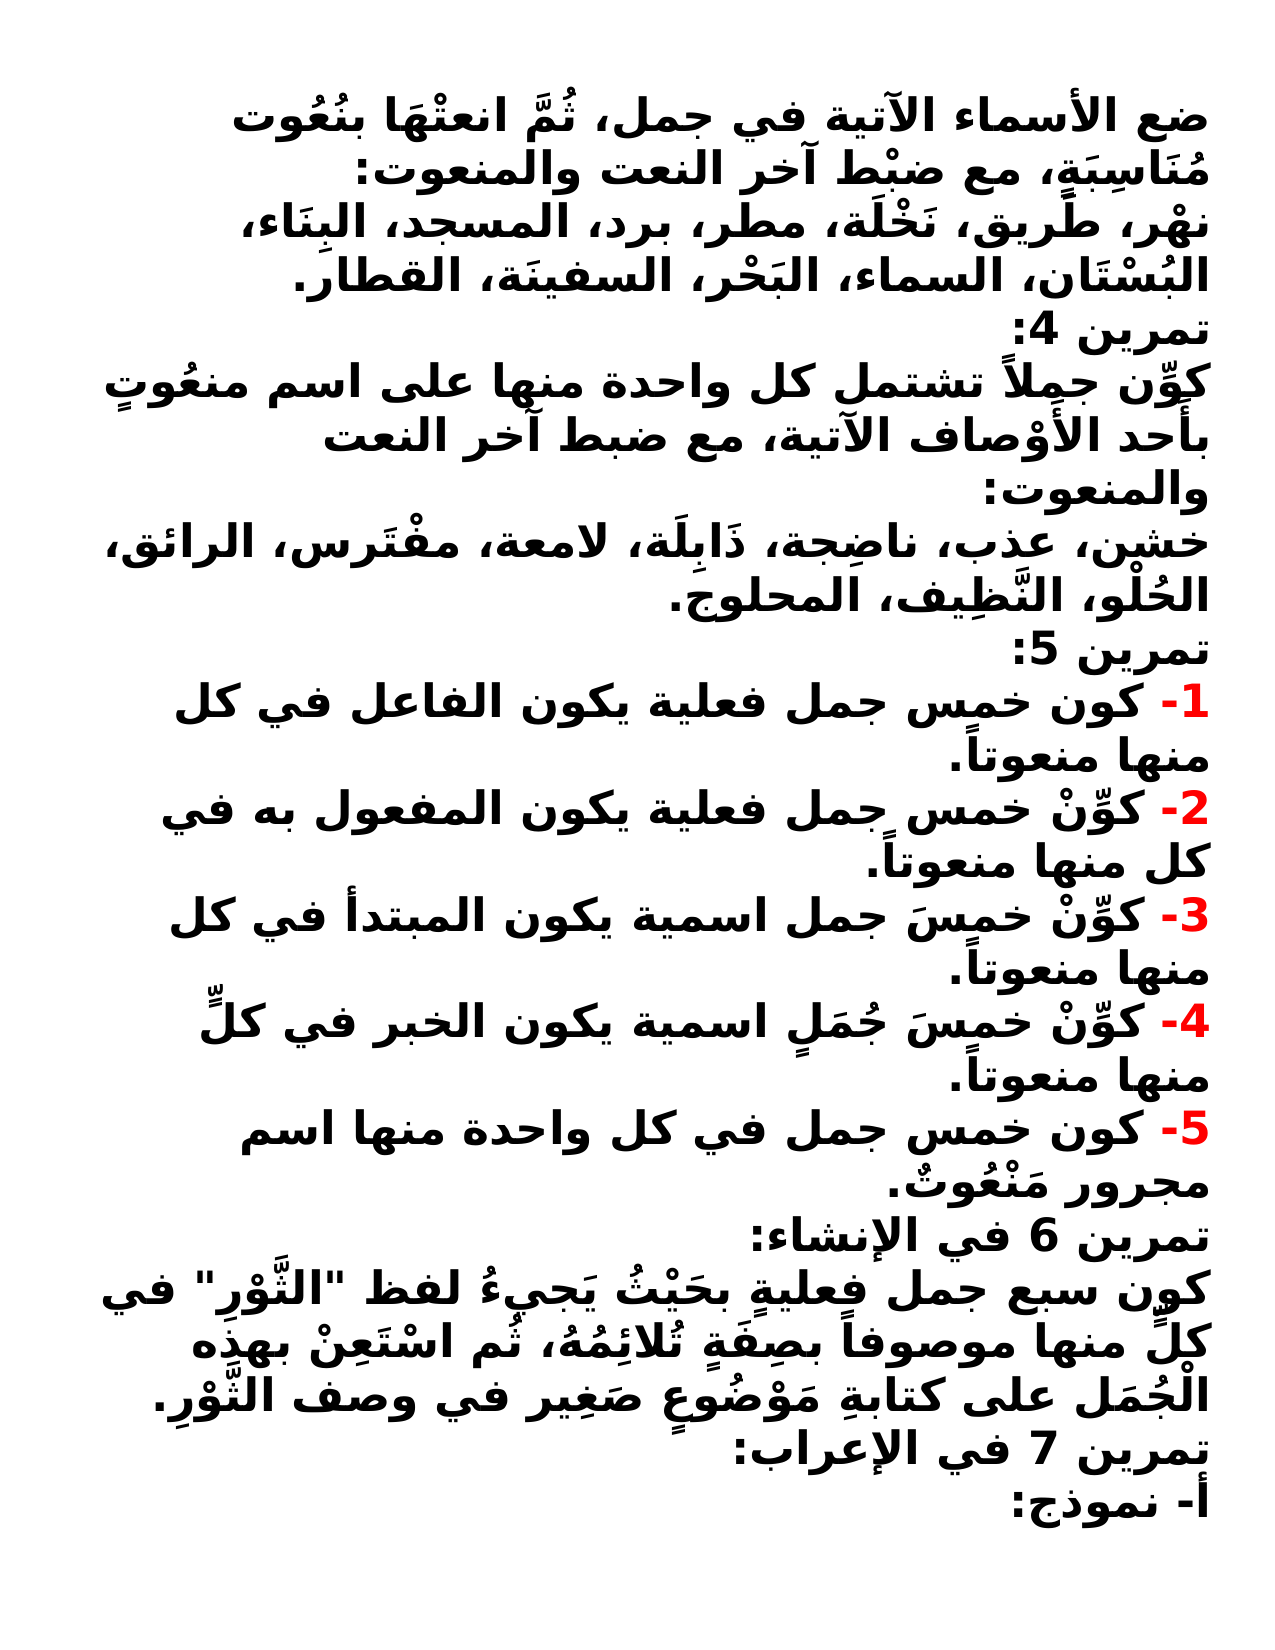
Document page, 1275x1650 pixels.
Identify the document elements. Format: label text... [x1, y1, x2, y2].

text تمرين 4: [89, 302, 1212, 355]
text تمرين 5: [89, 622, 1212, 675]
text خشن، عذب، ناضِجة، ذَابِلَة، لامعة، مفْتَرس، الرائق، الحُلْو، النَّظِيف، المحلوج. [89, 515, 1212, 622]
text 1- كون خمس جمل فعلية يكون الفاعل في كل منها منعوتاً. [89, 675, 1212, 782]
text أ- نموذج: [89, 1475, 1212, 1529]
text 2- كوِّنْ خمس جمل فعلية يكون المفعول به في كل منها منعوتاً. [89, 782, 1212, 889]
text كوِّن جملاً تشتمل كل واحدة منها على اسم منعُوتٍ بأَحد الأَوْصاف الآتية، مع ضبط آخر النعت والمنعوت: [89, 355, 1212, 515]
text 3- كوِّنْ خمسَ جمل اسمية يكون المبتدأ في كل منها منعوتاً. [89, 889, 1212, 995]
text ضع الأسماء الآتية في جمل، ثُمَّ انعتْهَا بنُعُوت مُنَاسِبَةٍ، مع ضبْط آخر النعت والمنعوت: [89, 89, 1212, 195]
text 4- كوِّنْ خمسَ جُمَلٍ اسمية يكون الخبر في كلٍّ منها منعوتاً. [89, 995, 1212, 1102]
text 5- كون خمس جمل في كل واحدة منها اسم مجرور مَنْعُوتٌ. [89, 1102, 1212, 1209]
text تمرين 6 في الإنشاء: [89, 1209, 1212, 1262]
text نهْر، طَريق، نَخْلَة، مطر، برد، المسجد، البِنَاء، البُسْتَان، السماء، البَحْر، السفينَة، القطار. [89, 195, 1212, 302]
text كون سبع جمل فعليةٍ بحَيْثُ يَجيءُ لفظ "الثَّوْرِ" في كلٍّ منها موصوفاً بصِفَةٍ تُلائِمُهُ، ثُم اسْتَعِنْ بهذه الْجُمَل على كتابةِ مَوْضُوعٍ صَغِير في وصف الثَّوْرِ. [89, 1262, 1212, 1422]
text تمرين 7 في الإعراب: [89, 1422, 1212, 1475]
